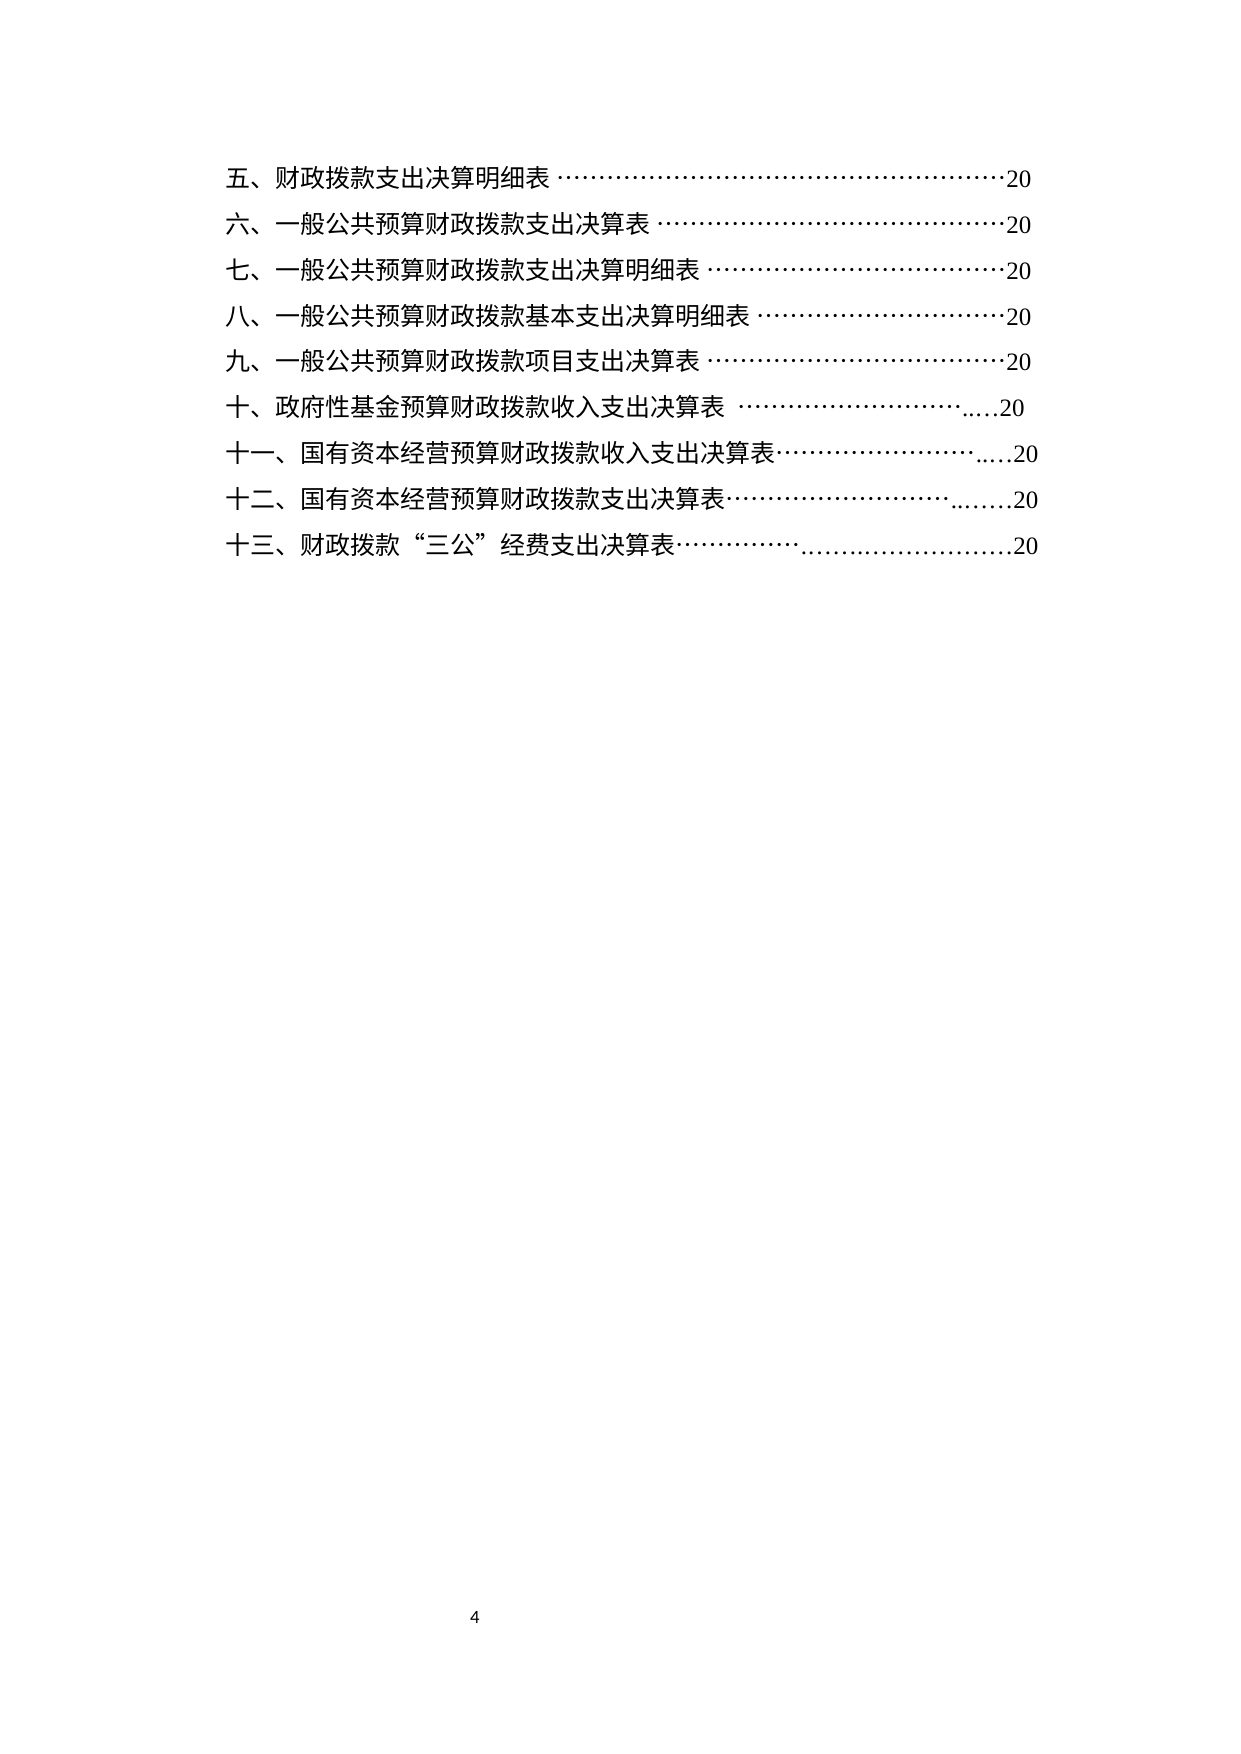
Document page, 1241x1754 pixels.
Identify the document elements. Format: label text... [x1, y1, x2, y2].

text 六、一般公共预算财政拨款支出决算表 ……………………………………20 [226, 197, 1058, 242]
text 九、一般公共预算财政拨款项目支出决算表 ………………………………20 [226, 334, 1058, 380]
text 七、一般公共预算财政拨款支出决算明细表 ………………………………20 [226, 242, 1058, 288]
text 十三、财政拨款“三公”经费支出决算表…………….…….………………20 [226, 517, 1058, 563]
text 十二、国有资本经营预算财政拨款支出决算表………………………..……20 [226, 472, 1058, 517]
text 八、一般公共预算财政拨款基本支出决算明细表 …………………………20 [226, 288, 1058, 334]
text 五、财政拨款支出决算明细表 ………………………………………………20 [226, 151, 1058, 197]
text 十、政府性基金预算财政拨款收入支出决算表 ………………………..…20 [226, 380, 1058, 426]
text 十一、国有资本经营预算财政拨款收入支出决算表……………………..…20 [226, 426, 1058, 472]
